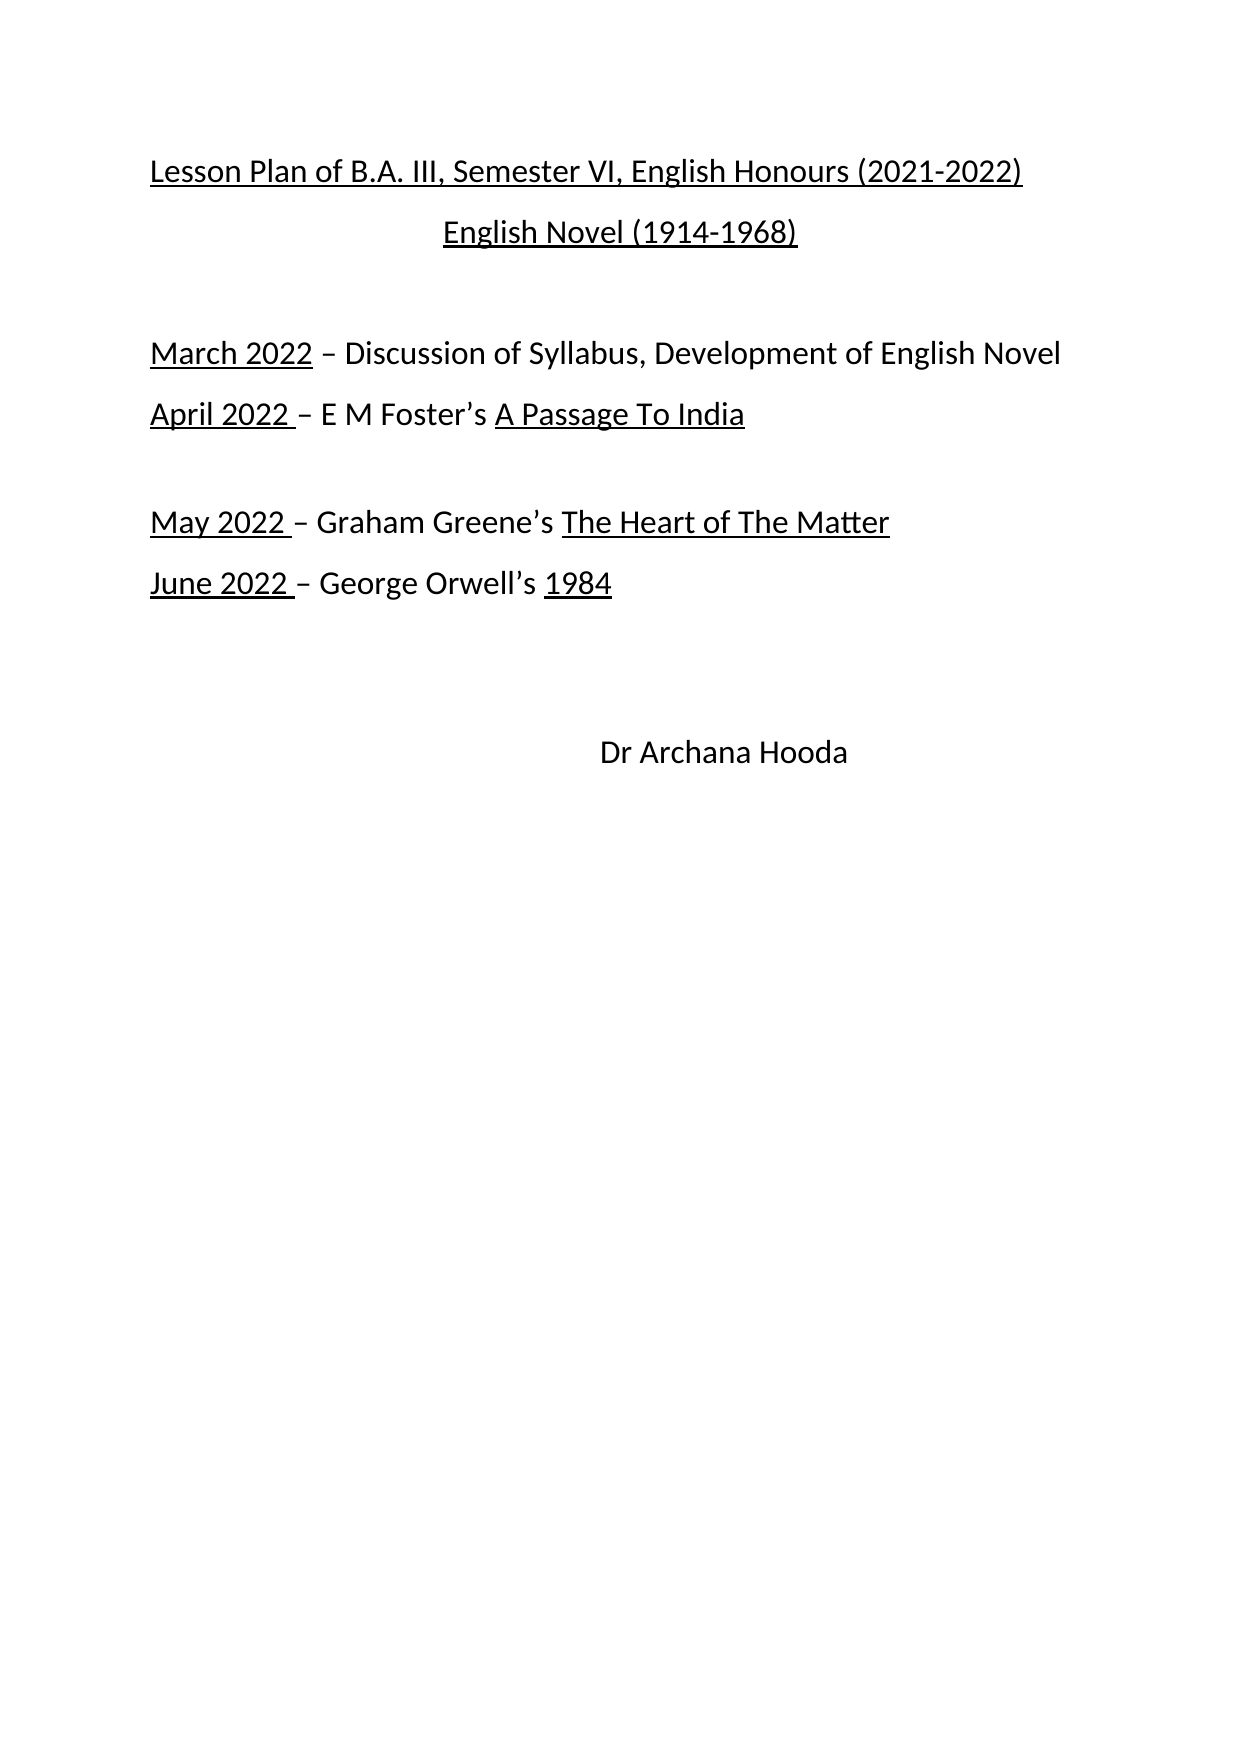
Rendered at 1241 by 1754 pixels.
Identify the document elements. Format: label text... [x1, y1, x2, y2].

text Dr Archana Hooda [525, 731, 1090, 772]
text April 2022 – E M Foster’s A Passage To India [150, 392, 1090, 433]
text English Novel (1914-1968) [150, 211, 1090, 251]
text Lesson Plan of B.A. III, Semester VI, English Honours (2021-2022) [150, 150, 1090, 191]
text March 2022 – Discussion of Syllabus, Development of English Novel [150, 332, 1090, 373]
text June 2022 – George Orwell’s 1984 [150, 562, 1090, 602]
text May 2022 – Graham Greene’s The Heart of The Matter [150, 501, 1090, 542]
